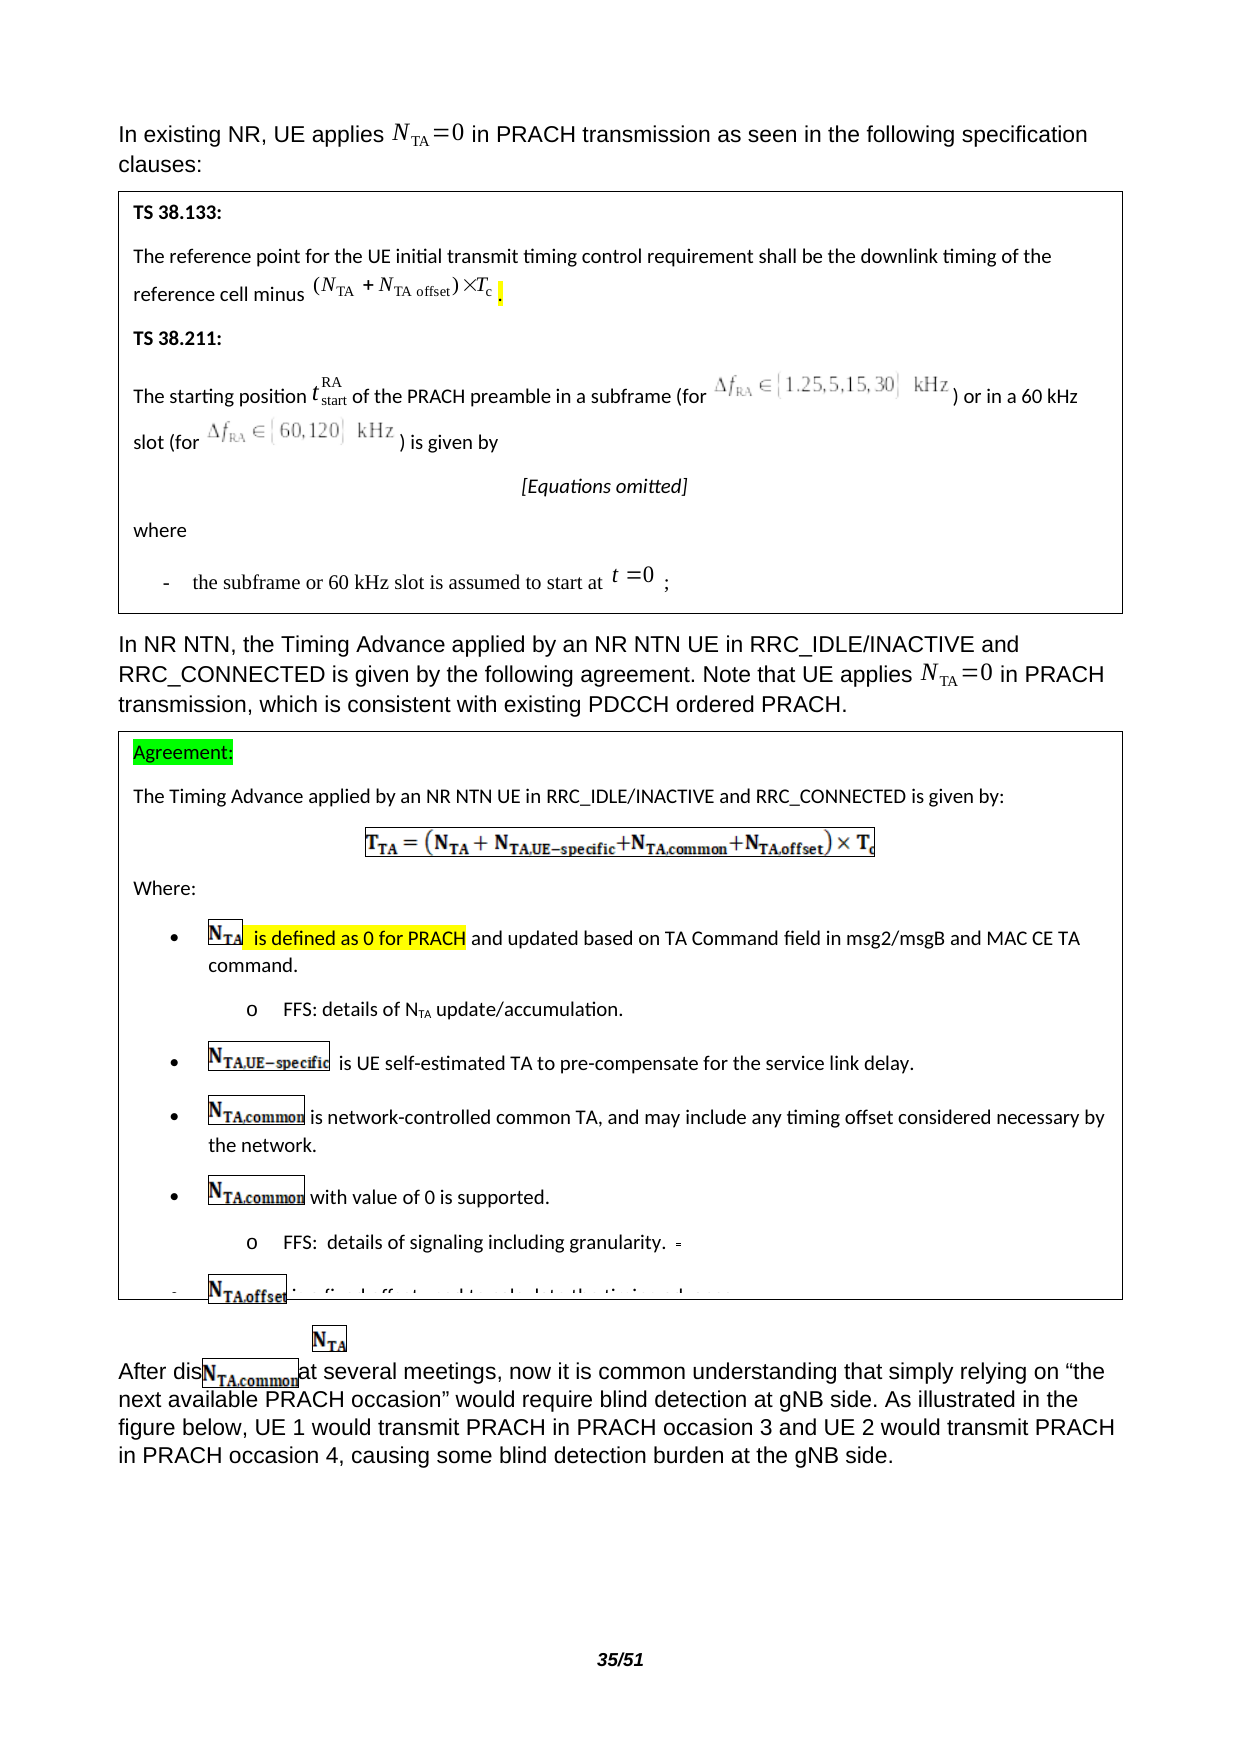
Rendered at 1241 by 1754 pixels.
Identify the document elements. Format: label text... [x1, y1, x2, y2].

picture [209, 920, 242, 944]
text In existing NR, UE applies in PRACH transmission as seen in the following specification clauses: [118, 118, 1122, 177]
picture [366, 828, 874, 856]
picture [209, 1042, 329, 1070]
picture [313, 1326, 346, 1351]
picture [209, 1275, 286, 1303]
text After discussions at several meetings, now it is common understanding that simply relying on “the next available PRACH occasion” would require blind detection at gNB side. As illustrated in the figure below, UE 1 would transmit PRACH in PRACH occasion 3 and UE 2 would transmit PRACH in PRACH occasion 4, causing some blind detection burden at the gNB side. [118, 1358, 1122, 1468]
picture [209, 1096, 304, 1124]
picture [209, 1176, 304, 1204]
picture [203, 1359, 298, 1387]
text In NR NTN, the Timing Advance applied by an NR NTN UE in RRC_IDLE/INACTIVE and RRC_CONNECTED is given by the following agreement. Note that UE applies in PRACH transmission, which is consistent with existing PDCCH ordered PRACH. [118, 631, 1122, 718]
